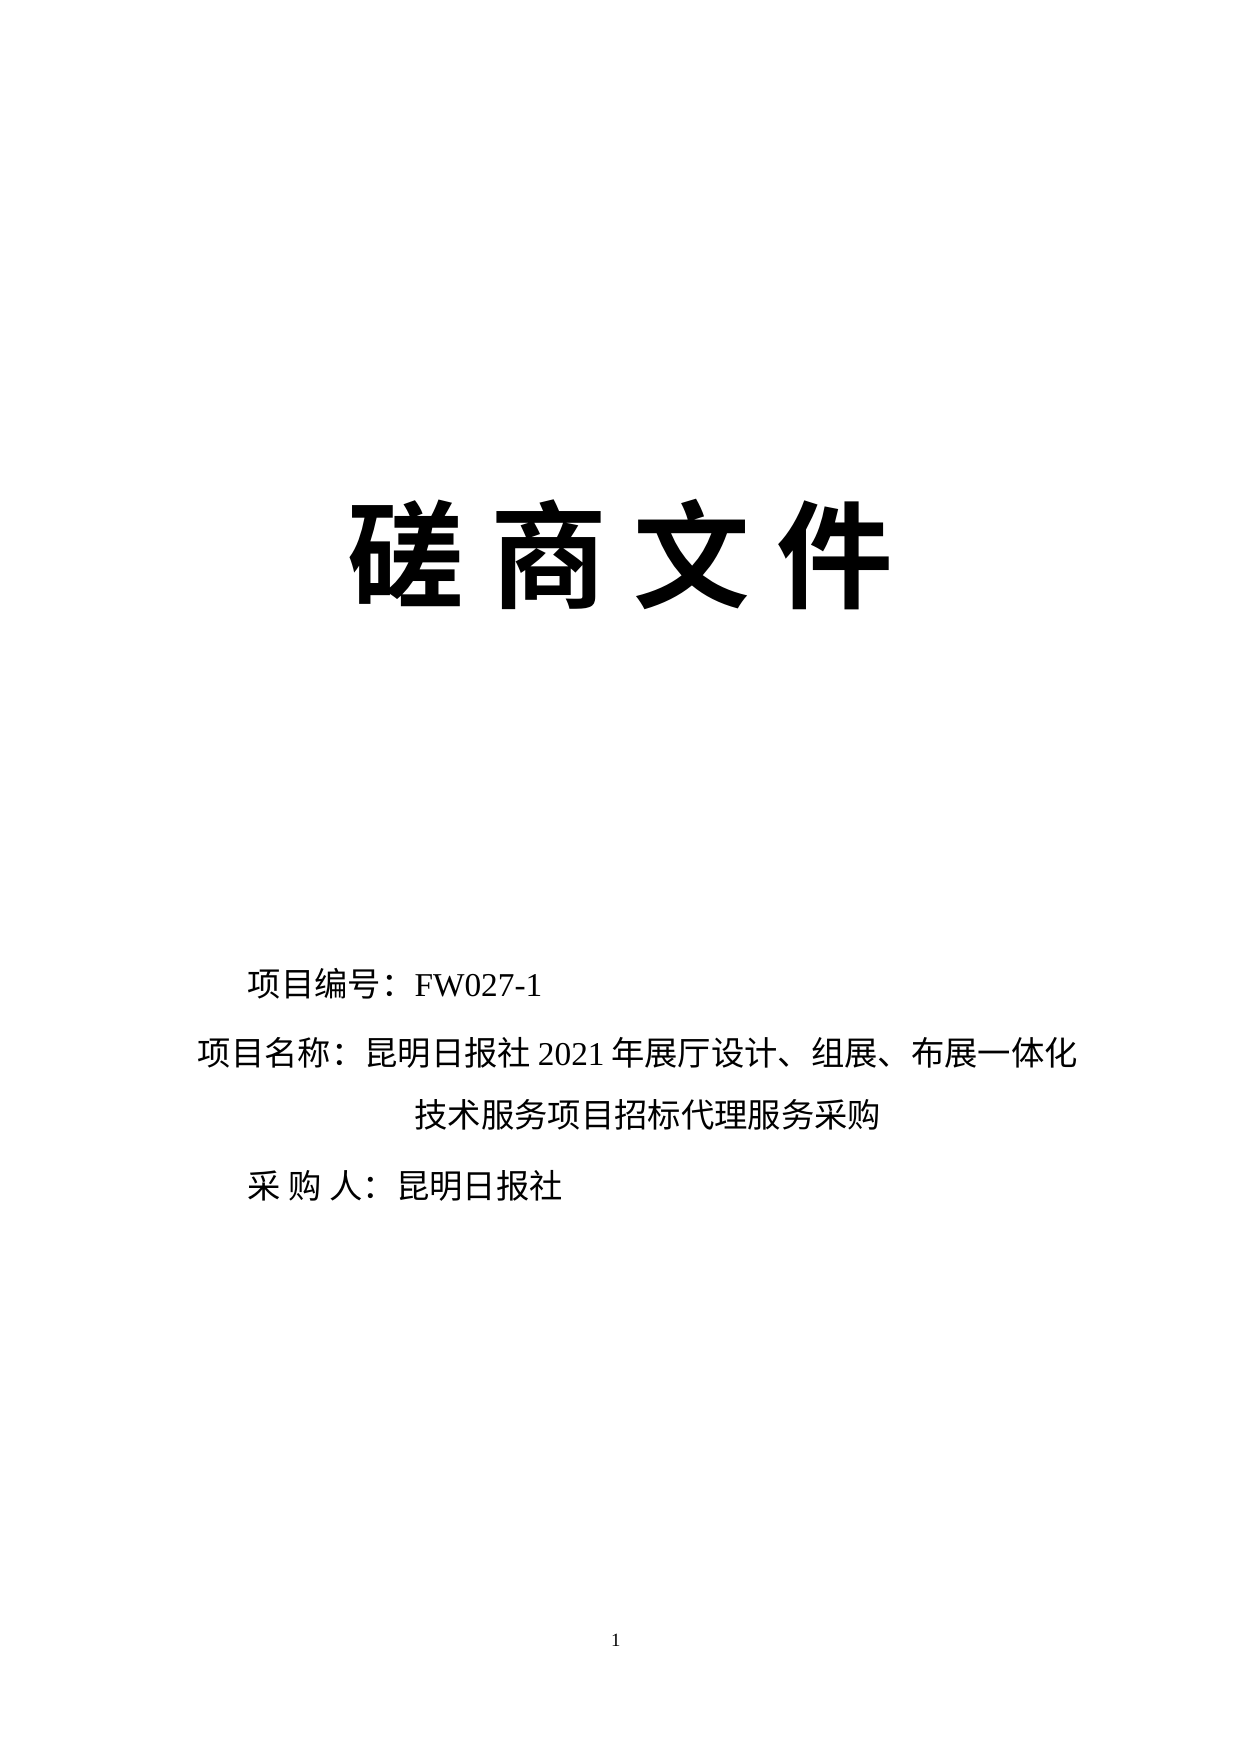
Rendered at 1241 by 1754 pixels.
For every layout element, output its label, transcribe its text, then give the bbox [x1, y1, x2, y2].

text 磋 商 文 件 [148, 451, 1092, 646]
text 采 购 人：昆明日报社 [148, 1140, 1092, 1213]
text 项目名称：昆明日报社2021年展厅设计、组展、布展一体化技术服务项目招标代理服务采购 [148, 1015, 1092, 1140]
text 项目编号：FW027-1 [148, 950, 1092, 1015]
